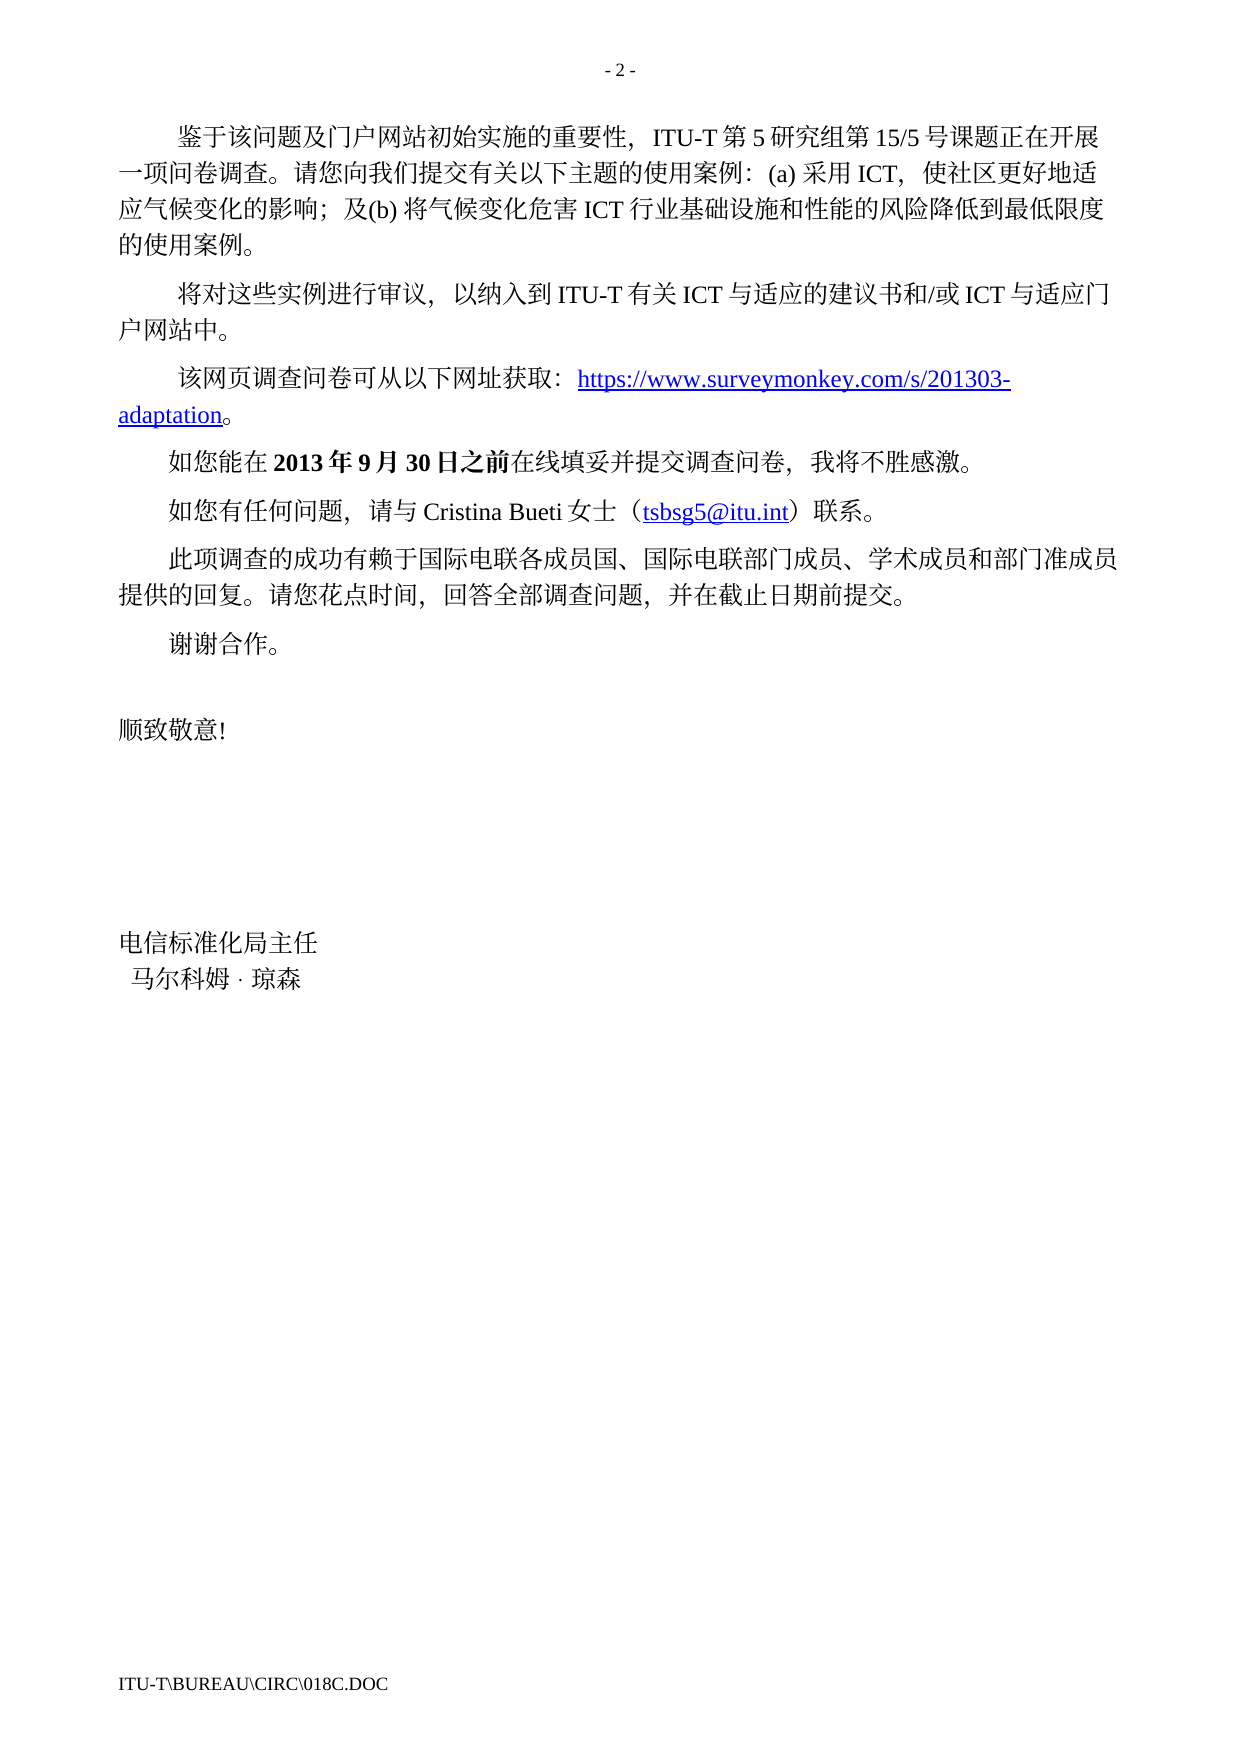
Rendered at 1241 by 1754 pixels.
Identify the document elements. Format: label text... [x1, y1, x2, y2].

text 鉴于该问题及门户网站初始实施的重要性，ITU-T第5研究组第15/5号课题正在开展一项问卷调查。请您向我们提交有关以下主题的使用案例：(a) 采用ICT，使社区更好地适应气候变化的影响；及(b) 将气候变化危害ICT行业基础设施和性能的风险降低到最低限度的使用案例。 [118, 118, 1122, 262]
text 该网页调查问卷可从以下网址获取：https://www.surveymonkey.com/s/201303-adaptation。 [118, 359, 1122, 431]
text 谢谢合作。 [118, 624, 1122, 660]
text 顺致敬意! [118, 710, 1122, 746]
text 将对这些实例进行审议，以纳入到ITU-T有关ICT与适应的建议书和/或ICT与适应门户网站中。 [118, 274, 1122, 346]
text 电信标准化局主任 马尔科姆•琼森 [118, 923, 1122, 995]
text 此项调查的成功有赖于国际电联各成员国、国际电联部门成员、学术成员和部门准成员提供的回复。请您花点时间，回答全部调查问题，并在截止日期前提交。 [118, 540, 1122, 612]
text 如您能在2013年9月30日之前在线填妥并提交调查问卷，我将不胜感激。 [118, 443, 1122, 479]
text 如您有任何问题，请与Cristina Bueti女士（tsbsg5@itu.int）联系。 [118, 492, 1122, 527]
